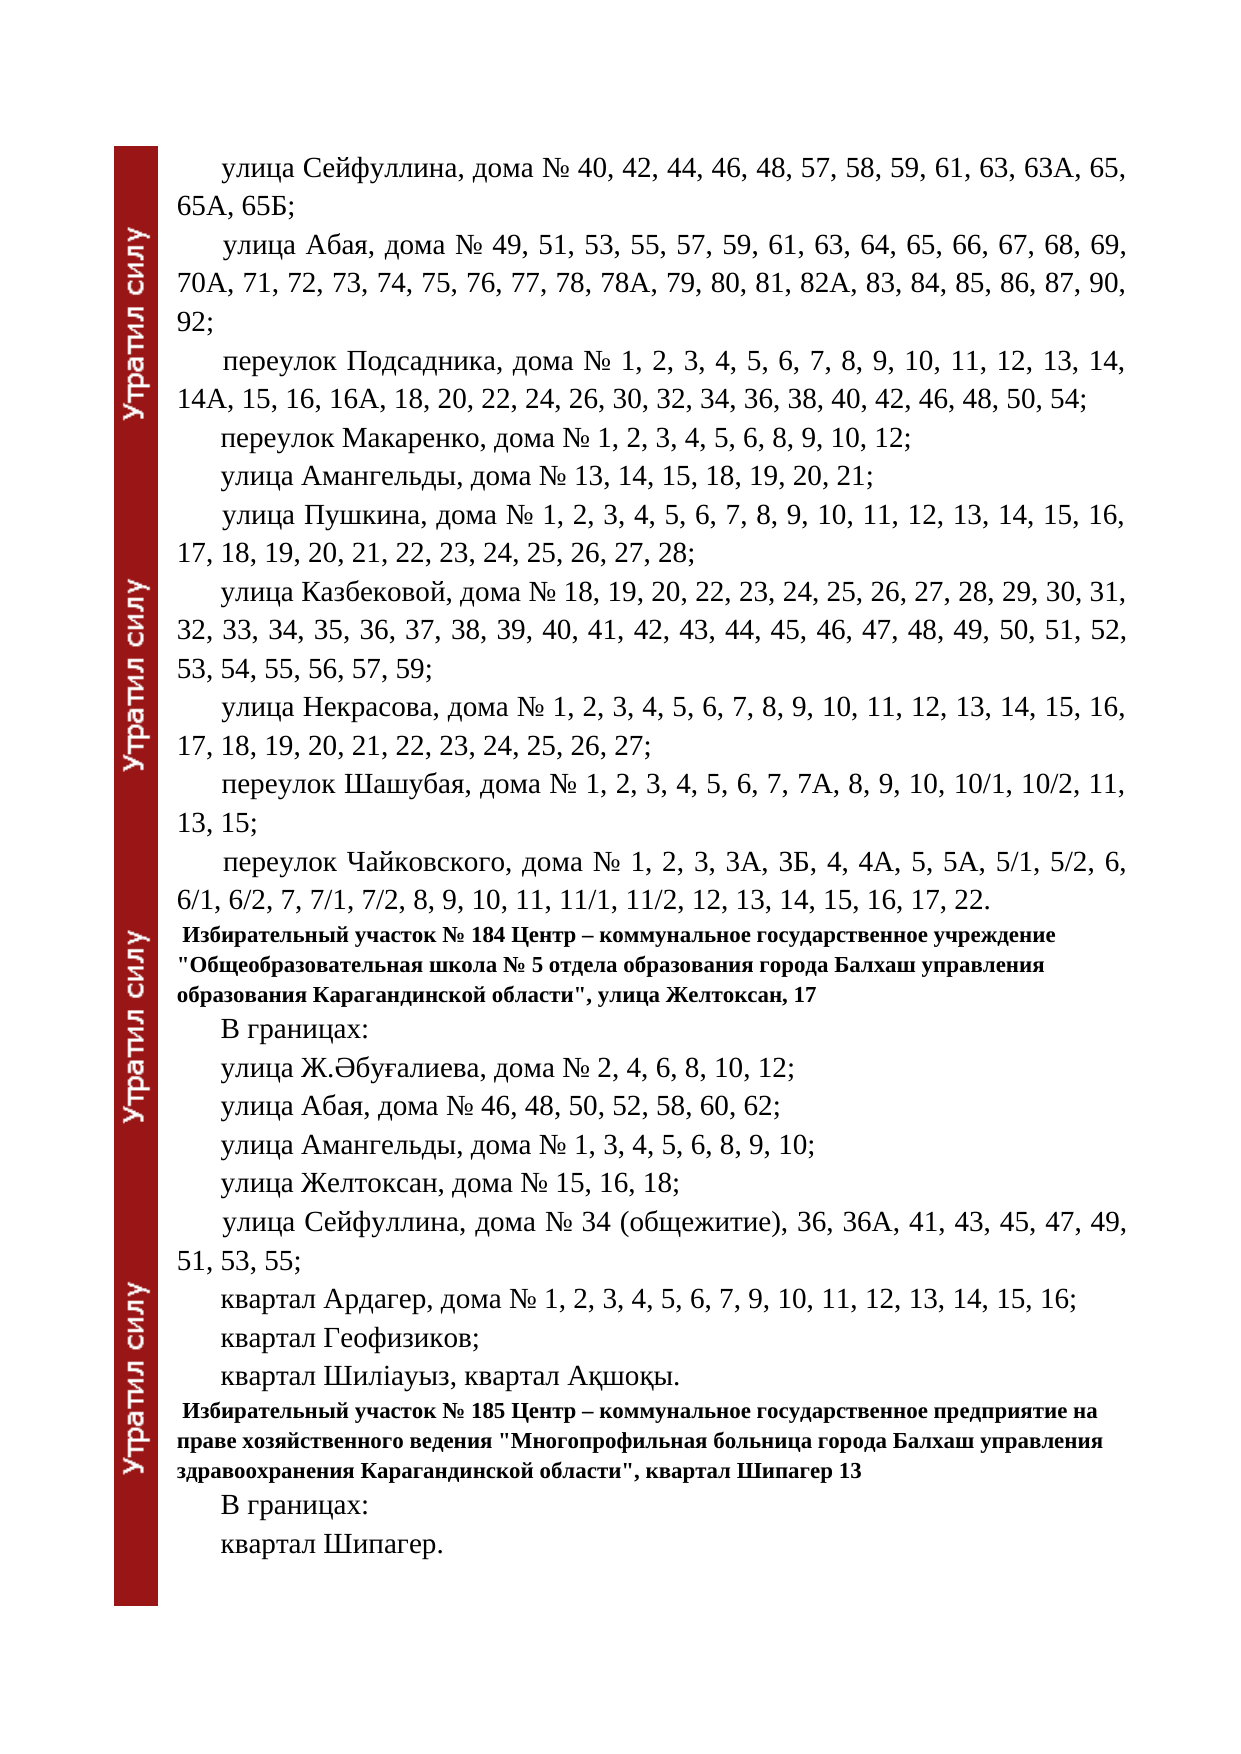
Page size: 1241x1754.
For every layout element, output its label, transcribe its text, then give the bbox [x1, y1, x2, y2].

picture [114, 1276, 158, 1281]
picture [114, 453, 158, 458]
text квартал Шиліауыз, квартал Ақшоқы. [112, 1358, 1128, 1392]
text В границах: [112, 1487, 1128, 1521]
picture [114, 1161, 158, 1166]
picture [114, 222, 158, 227]
picture [114, 1521, 158, 1526]
text улица Пушкина, дома № 1, 2, 3, 4, 5, 6, 7, 8, 9, 10, 11, 12, 13, 14, 15, 16, 17, 18, 19, 20, 21, 22, 23, 24, 25, 26, 27, 28; [112, 497, 1128, 569]
text переулок Подсадника, дома № 1, 2, 3, 4, 5, 6, 7, 8, 9, 10, 11, 12, 13, 14, 14А, 15, 16, 16А, 18, 20, 22, 24, 26, 30, 32, 34, 36, 38, 40, 42, 46, 48, 50, 54; [112, 343, 1128, 415]
text квартал Ардагер, дома № 1, 2, 3, 4, 5, 6, 7, 9, 10, 11, 12, 13, 14, 15, 16; [112, 1281, 1128, 1315]
picture [114, 1122, 158, 1127]
text улица Казбековой, дома № 18, 19, 20, 22, 23, 24, 25, 26, 27, 28, 29, 30, 31, 32, 33, 34, 35, 36, 37, 38, 39, 40, 41, 42, 43, 44, 45, 46, 47, 48, 49, 50, 51, 52, 53, 54, 55, 56, 57, 59; [112, 574, 1128, 684]
picture [114, 839, 158, 844]
picture [114, 569, 158, 574]
picture [114, 916, 158, 921]
picture [114, 762, 158, 767]
text квартал Геофизиков; [112, 1320, 1128, 1353]
text улица Сейфуллина, дома № 34 (общежитие), 36, 36А, 41, 43, 45, 47, 49, 51, 53, 55; [112, 1204, 1128, 1276]
text улица Амангельды, дома № 13, 14, 15, 18, 19, 20, 21; [112, 458, 1128, 492]
picture [114, 338, 158, 343]
text улица Желтоксан, дома № 15, 16, 18; [112, 1166, 1128, 1199]
picture [114, 146, 158, 150]
text квартал Шипагер. [112, 1526, 1128, 1559]
picture [114, 1315, 158, 1320]
text улица Некрасова, дома № 1, 2, 3, 4, 5, 6, 7, 8, 9, 10, 11, 12, 13, 14, 15, 16, 17, 18, 19, 20, 21, 22, 23, 24, 25, 26, 27; [112, 689, 1128, 762]
picture [114, 1199, 158, 1204]
picture [114, 492, 158, 497]
text переулок Макаренко, дома № 1, 2, 3, 4, 5, 6, 8, 9, 10, 12; [112, 420, 1128, 453]
text Избирательный участок № 184 Центр – коммунальное государственное учреждение "Общеобразовательная школа № 5 отдела образования города Балхаш управления образования Карагандинской области", улица Желтоксан, 17 [112, 921, 1128, 1008]
text переулок Чайковского, дома № 1, 2, 3, 3А, 3Б, 4, 4А, 5, 5А, 5/1, 5/2, 6, 6/1, 6/2, 7, 7/1, 7/2, 8, 9, 10, 11, 11/1, 11/2, 12, 13, 14, 15, 16, 17, 22. [112, 844, 1128, 916]
text улица Ж.Әбуғалиева, дома № 2, 4, 6, 8, 10, 12; [112, 1050, 1128, 1083]
text улица Сейфуллина, дома № 40, 42, 44, 46, 48, 57, 58, 59, 61, 63, 63А, 65, 65А, 65Б; [112, 150, 1128, 222]
picture [114, 1045, 158, 1050]
text улица Амангельды, дома № 1, 3, 4, 5, 6, 8, 9, 10; [112, 1127, 1128, 1161]
text В границах: [112, 1011, 1128, 1045]
text Избирательный участок № 185 Центр – коммунальное государственное предприятие на праве хозяйственного ведения "Многопрофильная больница города Балхаш управления здравоохранения Карагандинской области", квартал Шипагер 13 [112, 1397, 1128, 1484]
picture [114, 1559, 158, 1606]
text улица Абая, дома № 49, 51, 53, 55, 57, 59, 61, 63, 64, 65, 66, 67, 68, 69, 70А, 71, 72, 73, 74, 75, 76, 77, 78, 78А, 79, 80, 81, 82А, 83, 84, 85, 86, 87, 90, 92; [112, 227, 1128, 338]
picture [114, 1392, 158, 1397]
picture [114, 1353, 158, 1358]
picture [114, 415, 158, 420]
picture [114, 684, 158, 689]
text улица Абая, дома № 46, 48, 50, 52, 58, 60, 62; [112, 1088, 1128, 1122]
picture [114, 1083, 158, 1088]
text переулок Шашубая, дома № 1, 2, 3, 4, 5, 6, 7, 7А, 8, 9, 10, 10/1, 10/2, 11, 13, 15; [112, 767, 1128, 839]
